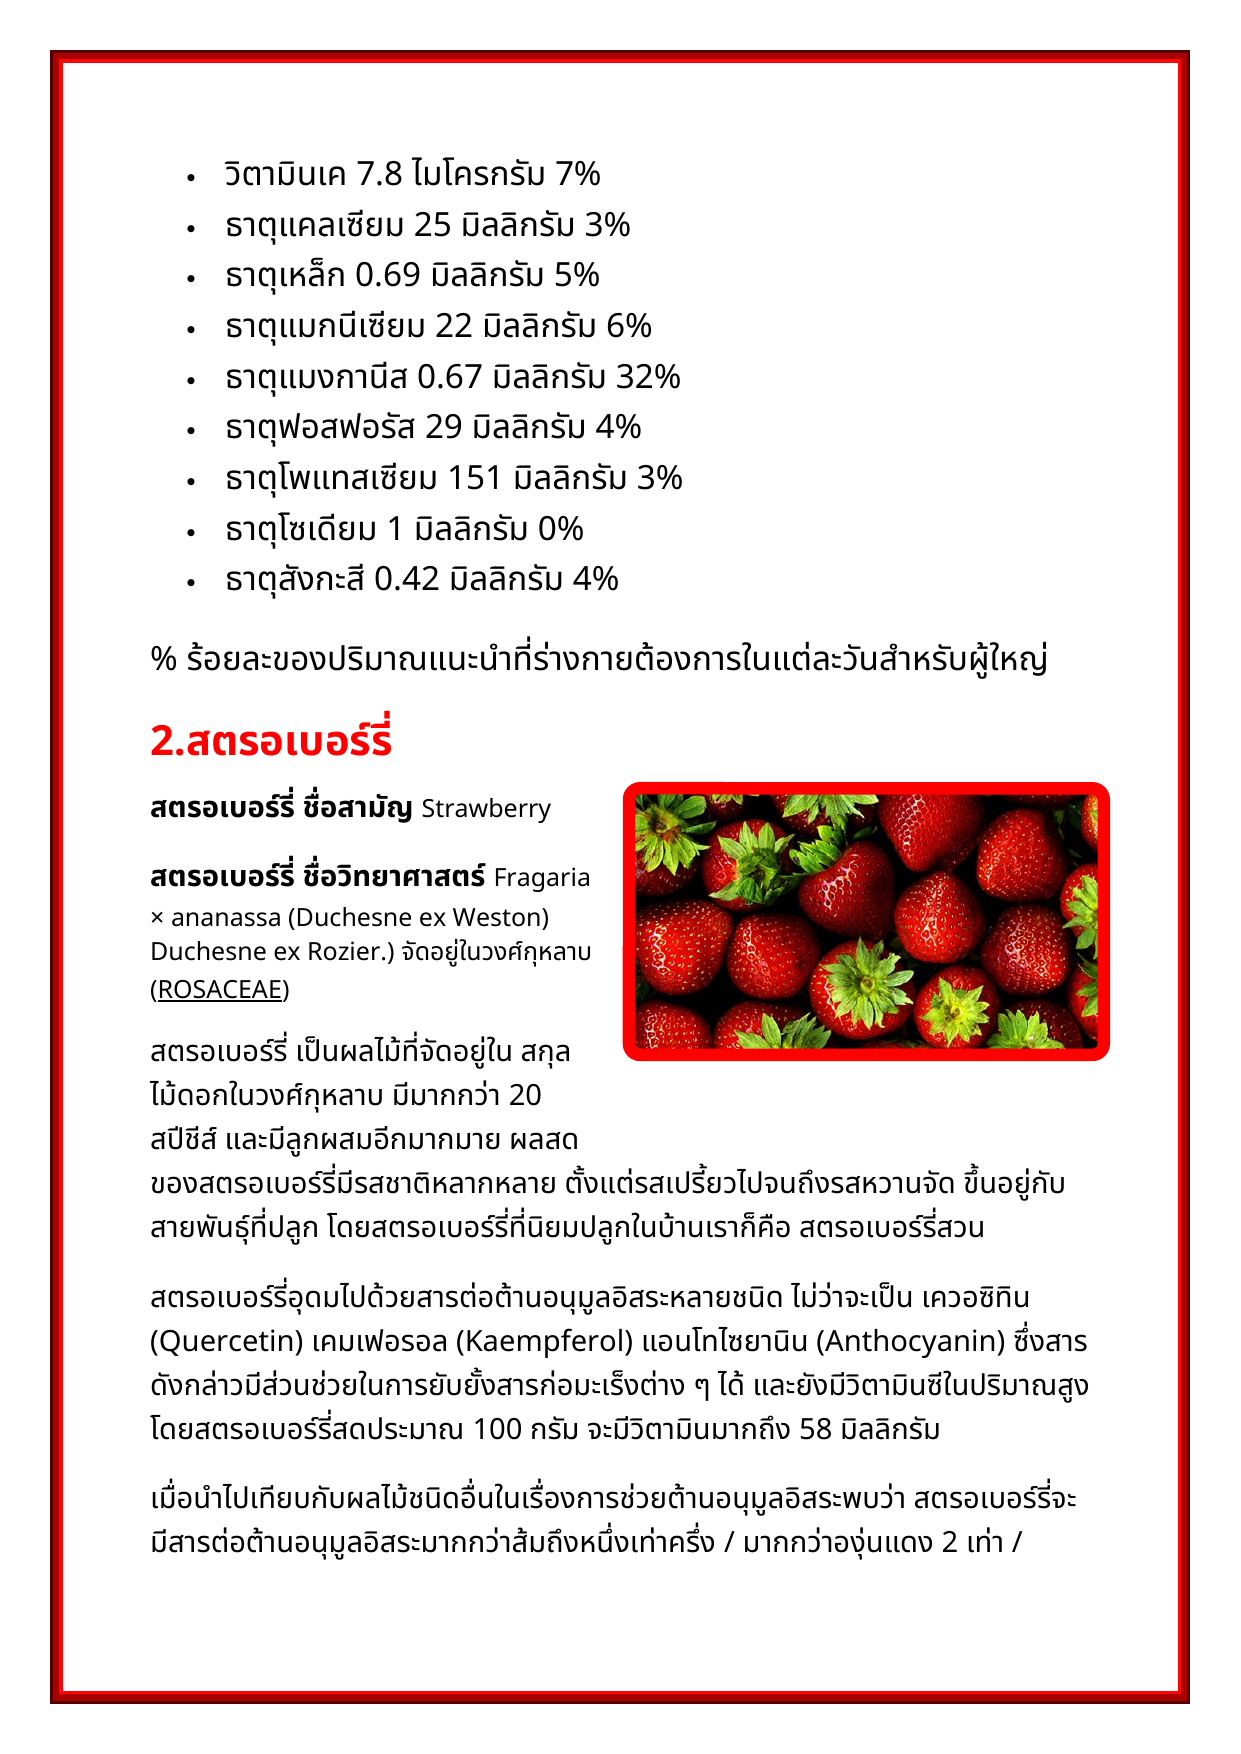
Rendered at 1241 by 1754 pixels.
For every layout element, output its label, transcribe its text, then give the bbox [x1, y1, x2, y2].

text สตรอเบอร์รี่อุดมไปด้วยสารต่อต้านอนุมูลอิสระหลายชนิด ไม่ว่าจะเป็น เควอซิทิน (Quercetin) เคมเฟอรอล (Kaempferol) แอนโทไซยานิน (Anthocyanin) ซึ่งสารดังกล่าวมีส่วนช่วยในการยับยั้งสารก่อมะเร็งต่าง ๆ ได้ และยังมีวิตามินซีในปริมาณสูง โดยสตรอเบอร์รี่สดประมาณ 100 กรัม จะมีวิตามินมากถึง 58 มิลลิกรัม [150, 1276, 1090, 1453]
text สตรอเบอร์รี่ ชื่อสามัญ Strawberry [150, 786, 627, 830]
text % ร้อยละของปริมาณแนะนำที่ร่างกายต้องการในแต่ละวันสำหรับผู้ใหญ่ [150, 635, 1090, 685]
list ธาตุฟอสฟอรัส 29 มิลลิกรัม 4% [187, 403, 1090, 454]
picture [636, 795, 1097, 1048]
subtitle 2.สตรอเบอร์รี่ [150, 710, 1090, 774]
text สตรอเบอร์รี่ เป็นผลไม้ที่จัดอยู่ใน สกุลไม้ดอกในวงศ์กุหลาบ มีมากกว่า 20 สปีชีส์ และมีลูกผสมอีกมากมาย ผลสดของสตรอเบอร์รี่มีรสชาติหลากหลาย ตั้งแต่รสเปรี้ยวไปจนถึงรสหวานจัด ขึ้นอยู่กับสายพันธุ์ที่ปลูก โดยสตรอเบอร์รี่ที่นิยมปลูกในบ้านเราก็คือ สตรอเบอร์รี่สวน [150, 1031, 1090, 1251]
list ธาตุแมงกานีส 0.67 มิลลิกรัม 32% [187, 352, 1090, 403]
list ธาตุโซเดียม 1 มิลลิกรัม 0% [187, 504, 1090, 555]
text สตรอเบอร์รี่ ชื่อวิทยาศาสตร์ Fragaria × ananassa (Duchesne ex Weston) Duchesne ex Rozier.) จัดอยู่ในวงศ์กุหลาบ (ROSACEAE) [150, 855, 622, 1006]
list ธาตุสังกะสี 0.42 มิลลิกรัม 4% [187, 555, 1090, 606]
list ธาตุแมกนีเซียม 22 มิลลิกรัม 6% [187, 302, 1090, 352]
list ธาตุเหล็ก 0.69 มิลลิกรัม 5% [187, 251, 1090, 302]
list ธาตุโพแทสเซียม 151 มิลลิกรัม 3% [187, 454, 1090, 504]
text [150, 1478, 1090, 1566]
list ธาตุแคลเซียม 25 มิลลิกรัม 3% [187, 201, 1090, 251]
list วิตามินเค 7.8 ไมโครกรัม 7% [187, 150, 1090, 201]
